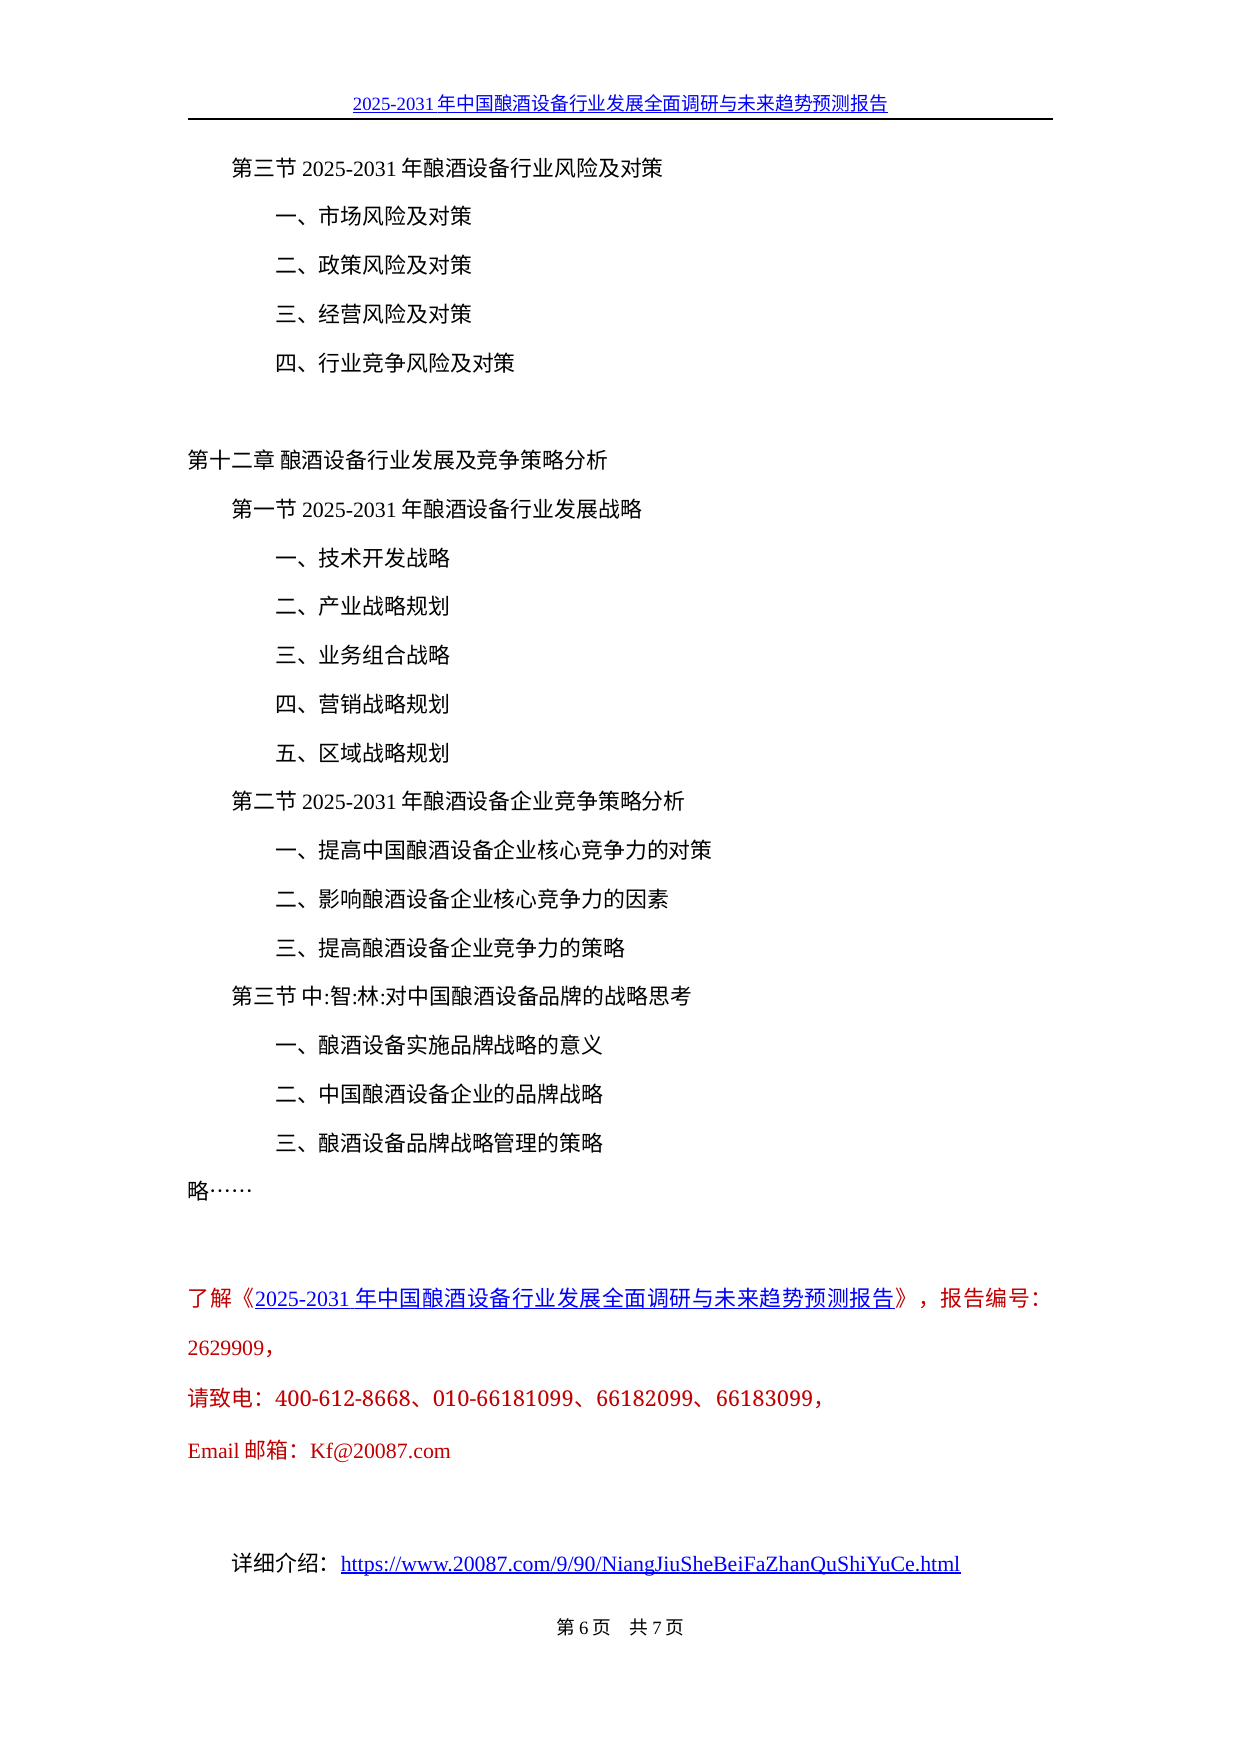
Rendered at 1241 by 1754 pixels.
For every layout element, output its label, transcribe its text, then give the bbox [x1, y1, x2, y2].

text 了解《2025-2031年中国酿酒设备行业发展全面调研与未来趋势预测报告》，报告编号：2629909， [187, 1280, 1053, 1362]
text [187, 150, 1053, 1206]
text Email邮箱：Kf@20087.com [187, 1432, 1053, 1465]
text 请致电：400-612-8668、010-66181099、66182099、66183099， [187, 1381, 1053, 1413]
text 详细介绍：https://www.20087.com/9/90/NiangJiuSheBeiFaZhanQuShiYuCe.html [187, 1545, 1053, 1578]
